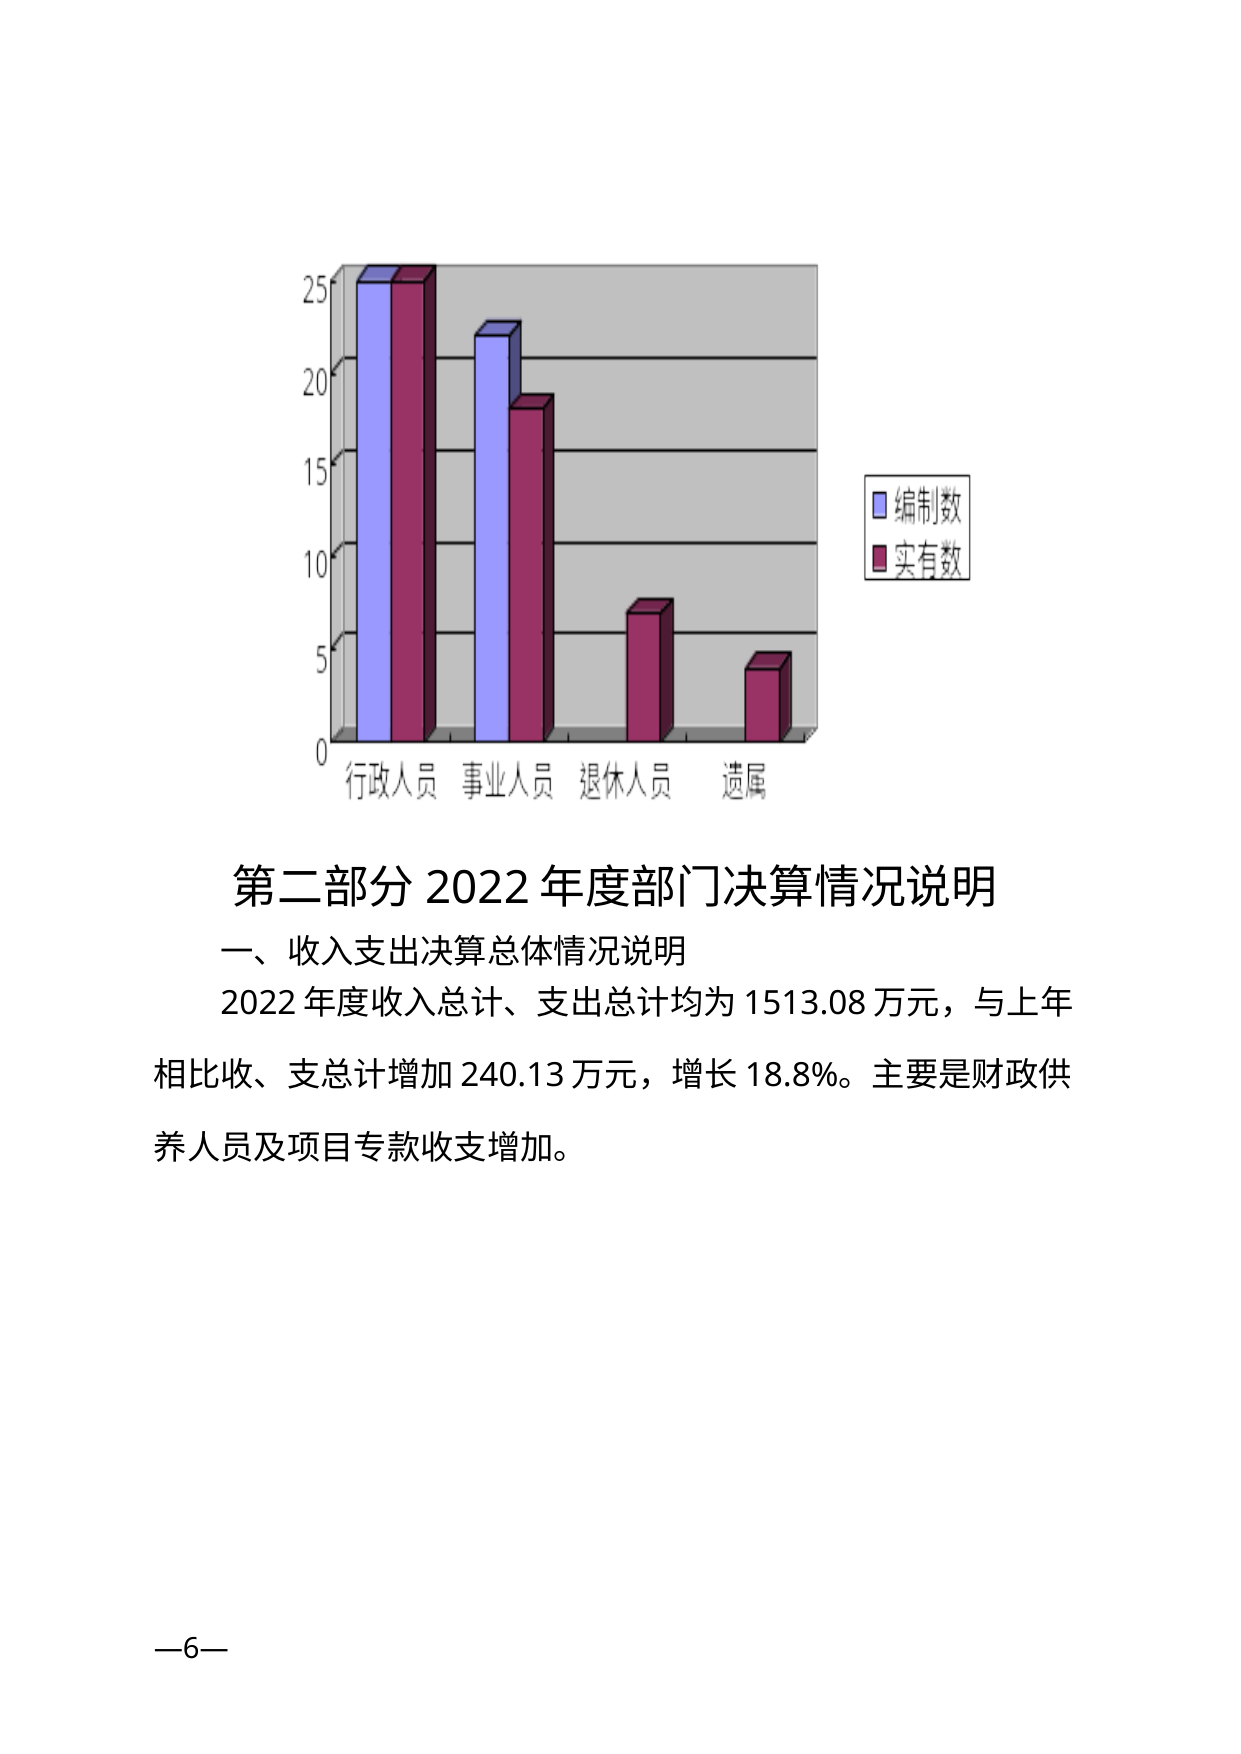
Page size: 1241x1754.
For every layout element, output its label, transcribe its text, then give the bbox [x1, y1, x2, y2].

text 一、收入支出决算总体情况说明 [153, 917, 1075, 975]
text 第二部分 2022年度部门决算情况说明 [153, 851, 1075, 917]
text 2022年度收入总计、支出总计均为1513.08万元，与上年相比收、支总计增加240.13万元，增长18.8%。主要是财政供养人员及项目专款收支增加。 [153, 975, 1075, 1169]
